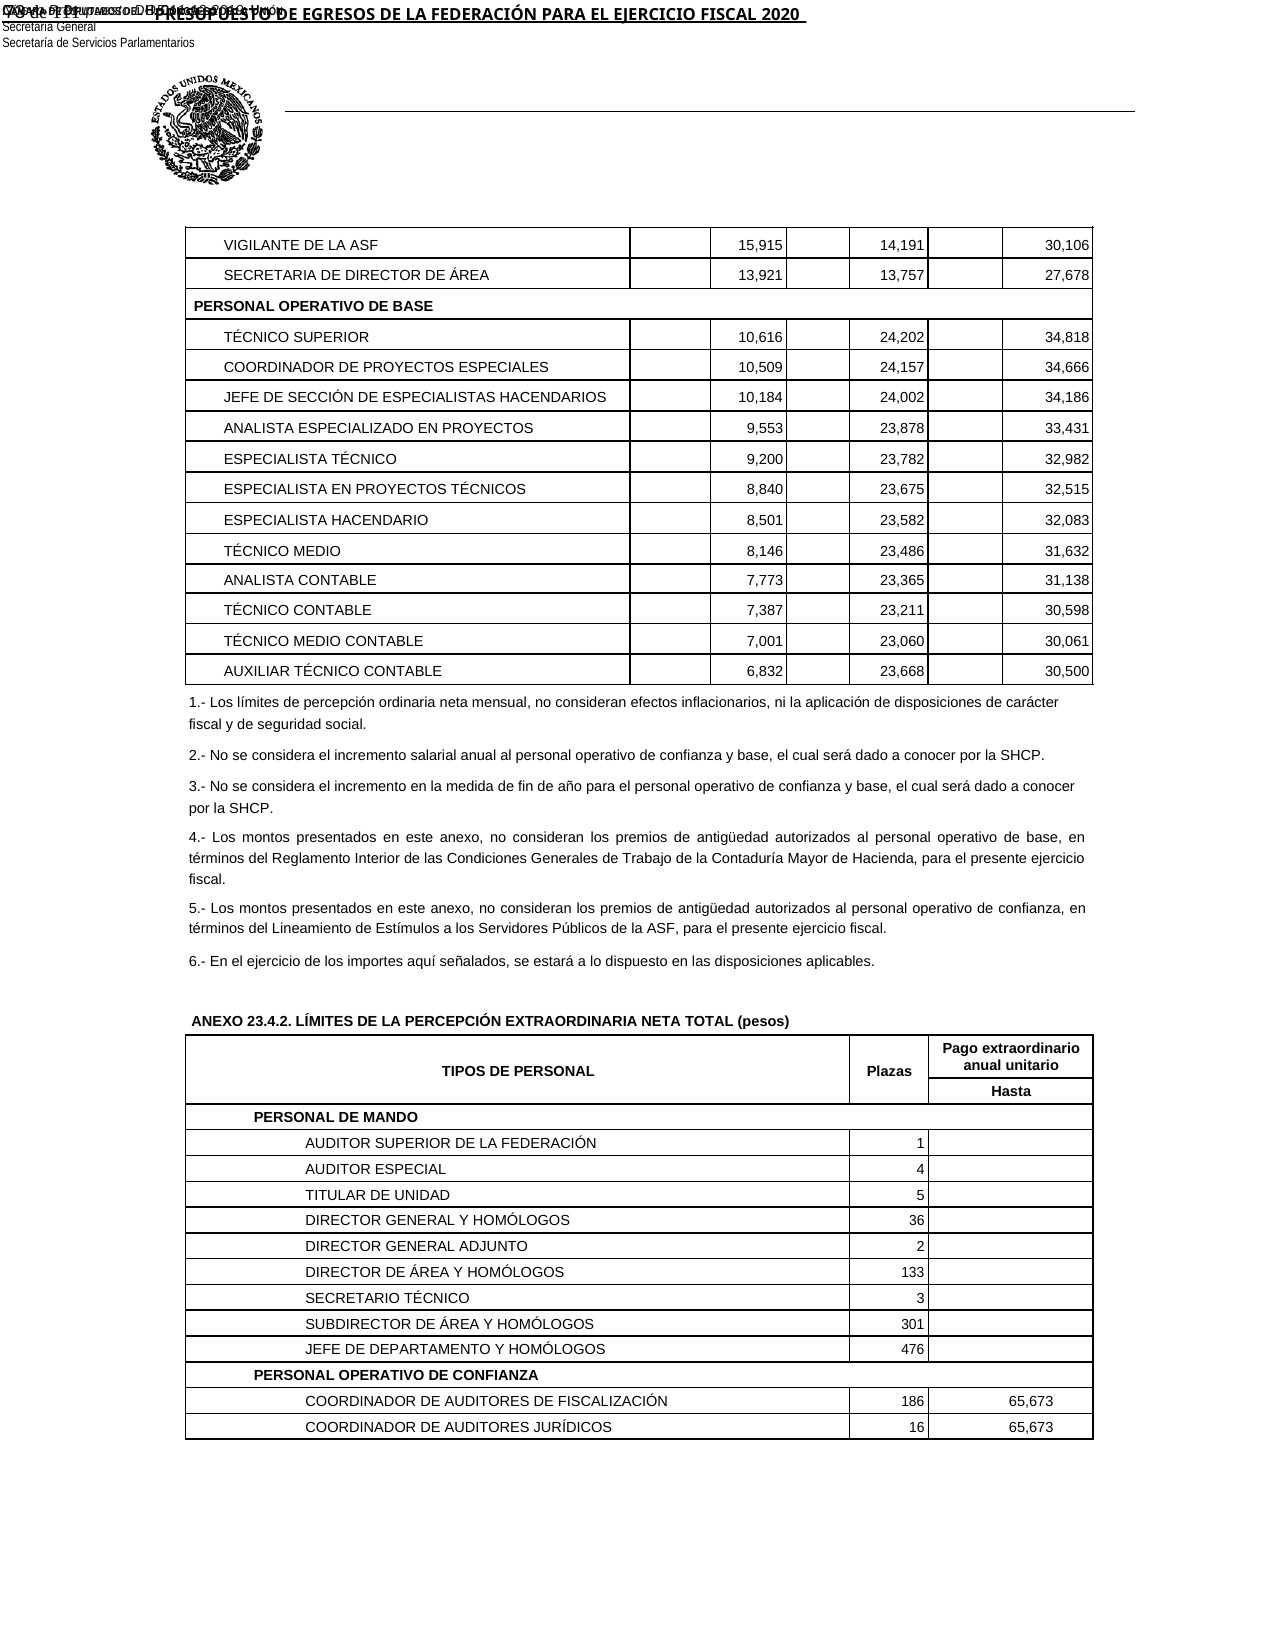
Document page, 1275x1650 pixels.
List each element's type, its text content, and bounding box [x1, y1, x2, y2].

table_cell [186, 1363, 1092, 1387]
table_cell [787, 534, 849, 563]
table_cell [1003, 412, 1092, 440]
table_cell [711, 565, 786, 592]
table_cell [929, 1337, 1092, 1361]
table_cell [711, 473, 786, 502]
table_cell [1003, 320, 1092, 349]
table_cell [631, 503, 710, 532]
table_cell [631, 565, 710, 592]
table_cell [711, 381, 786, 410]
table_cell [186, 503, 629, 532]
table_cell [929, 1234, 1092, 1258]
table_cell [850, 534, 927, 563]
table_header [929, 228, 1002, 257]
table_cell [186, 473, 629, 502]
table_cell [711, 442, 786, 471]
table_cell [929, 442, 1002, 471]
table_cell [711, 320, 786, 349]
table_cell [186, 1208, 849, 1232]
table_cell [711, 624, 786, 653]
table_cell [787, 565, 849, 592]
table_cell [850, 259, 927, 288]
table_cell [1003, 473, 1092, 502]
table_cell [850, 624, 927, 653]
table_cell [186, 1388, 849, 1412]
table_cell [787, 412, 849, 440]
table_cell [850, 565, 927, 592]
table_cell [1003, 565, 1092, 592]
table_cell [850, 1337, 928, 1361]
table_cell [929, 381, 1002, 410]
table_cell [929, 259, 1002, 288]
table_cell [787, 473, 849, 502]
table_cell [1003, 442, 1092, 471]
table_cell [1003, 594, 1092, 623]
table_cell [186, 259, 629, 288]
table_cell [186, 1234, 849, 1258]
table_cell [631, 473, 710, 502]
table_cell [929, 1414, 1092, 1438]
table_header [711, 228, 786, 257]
text 5.- Los montos presentados en este anexo, no consideran los premios de antigüedad autorizados al personal operativo de confianza, en términos del Lineamiento de Estímulos a los Servidores Públicos de la ASF, para el presente ejercicio fiscal. [188, 899, 1087, 937]
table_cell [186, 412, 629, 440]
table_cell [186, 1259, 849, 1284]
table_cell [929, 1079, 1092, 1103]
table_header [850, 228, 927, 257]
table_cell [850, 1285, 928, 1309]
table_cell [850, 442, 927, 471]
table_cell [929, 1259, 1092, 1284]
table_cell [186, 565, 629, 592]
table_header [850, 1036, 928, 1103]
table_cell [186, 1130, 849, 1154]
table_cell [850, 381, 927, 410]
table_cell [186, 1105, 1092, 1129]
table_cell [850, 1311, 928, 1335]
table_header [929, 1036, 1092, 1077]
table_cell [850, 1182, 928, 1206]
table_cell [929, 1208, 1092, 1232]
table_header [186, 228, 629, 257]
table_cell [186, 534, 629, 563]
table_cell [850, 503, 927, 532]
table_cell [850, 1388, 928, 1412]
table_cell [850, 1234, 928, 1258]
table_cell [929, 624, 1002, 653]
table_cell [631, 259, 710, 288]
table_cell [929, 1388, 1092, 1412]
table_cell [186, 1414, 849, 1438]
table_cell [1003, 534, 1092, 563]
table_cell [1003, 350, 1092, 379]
text 6.- En el ejercicio de los importes aquí señalados, se estará a lo dispuesto en las disposiciones aplicables. [188, 953, 1139, 970]
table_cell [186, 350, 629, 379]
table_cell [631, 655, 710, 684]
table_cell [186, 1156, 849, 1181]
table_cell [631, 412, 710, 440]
text ANEXO 23.4.2. LÍMITES DE LA PERCEPCIÓN EXTRAORDINARIA NETA TOTAL (pesos) [191, 1012, 1139, 1029]
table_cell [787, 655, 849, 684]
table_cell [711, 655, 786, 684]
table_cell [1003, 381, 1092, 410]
text 3.- No se considera el incremento en la medida de fin de año para el personal operativo de confianza y base, el cual será dado a conocer por la SHCP. [188, 777, 1085, 816]
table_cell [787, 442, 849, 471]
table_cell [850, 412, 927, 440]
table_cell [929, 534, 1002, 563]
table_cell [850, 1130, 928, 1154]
text 1.- Los límites de percepción ordinaria neta mensual, no consideran efectos inflacionarios, ni la aplicación de disposiciones de carácter fiscal y de seguridad social. [188, 694, 1085, 733]
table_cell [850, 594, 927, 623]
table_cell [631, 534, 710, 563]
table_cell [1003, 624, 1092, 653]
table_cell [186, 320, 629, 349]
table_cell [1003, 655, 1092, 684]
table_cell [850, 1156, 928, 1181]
picture [150, 75, 263, 185]
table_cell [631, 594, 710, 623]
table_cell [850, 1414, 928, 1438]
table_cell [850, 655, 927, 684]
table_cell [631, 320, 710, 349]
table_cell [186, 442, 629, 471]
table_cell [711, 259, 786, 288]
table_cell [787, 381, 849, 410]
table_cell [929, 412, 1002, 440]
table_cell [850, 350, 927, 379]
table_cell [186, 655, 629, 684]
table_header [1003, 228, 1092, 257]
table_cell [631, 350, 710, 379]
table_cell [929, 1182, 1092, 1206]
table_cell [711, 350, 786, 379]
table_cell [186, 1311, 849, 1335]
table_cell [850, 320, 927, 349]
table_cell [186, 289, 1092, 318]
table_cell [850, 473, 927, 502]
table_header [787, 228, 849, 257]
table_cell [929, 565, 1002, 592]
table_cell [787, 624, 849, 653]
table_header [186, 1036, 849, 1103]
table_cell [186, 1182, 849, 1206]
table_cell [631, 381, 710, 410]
text 2.- No se considera el incremento salarial anual al personal operativo de confianza y base, el cual será dado a conocer por la SHCP. [188, 746, 1139, 763]
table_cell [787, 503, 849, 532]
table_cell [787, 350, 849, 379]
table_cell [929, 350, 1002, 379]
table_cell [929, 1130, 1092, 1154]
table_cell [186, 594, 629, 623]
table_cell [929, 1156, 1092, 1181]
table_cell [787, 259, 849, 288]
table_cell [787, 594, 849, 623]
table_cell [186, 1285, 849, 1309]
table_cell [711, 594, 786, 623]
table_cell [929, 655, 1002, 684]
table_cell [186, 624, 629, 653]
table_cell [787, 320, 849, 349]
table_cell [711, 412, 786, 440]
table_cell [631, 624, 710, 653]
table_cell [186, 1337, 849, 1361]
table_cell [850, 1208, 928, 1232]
text 4.- Los montos presentados en este anexo, no consideran los premios de antigüedad autorizados al personal operativo de base, en términos del Reglamento Interior de las Condiciones Generales de Trabajo de la Contaduría Mayor de Hacienda, para el presente ejercicio fiscal. [188, 829, 1087, 887]
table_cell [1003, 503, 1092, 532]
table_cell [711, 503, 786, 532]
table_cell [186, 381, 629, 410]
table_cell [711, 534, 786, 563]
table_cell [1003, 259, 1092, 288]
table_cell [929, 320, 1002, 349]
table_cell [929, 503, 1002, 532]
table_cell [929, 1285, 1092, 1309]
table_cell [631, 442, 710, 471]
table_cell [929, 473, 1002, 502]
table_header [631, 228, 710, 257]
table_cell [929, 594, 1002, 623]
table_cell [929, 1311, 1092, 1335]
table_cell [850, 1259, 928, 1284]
